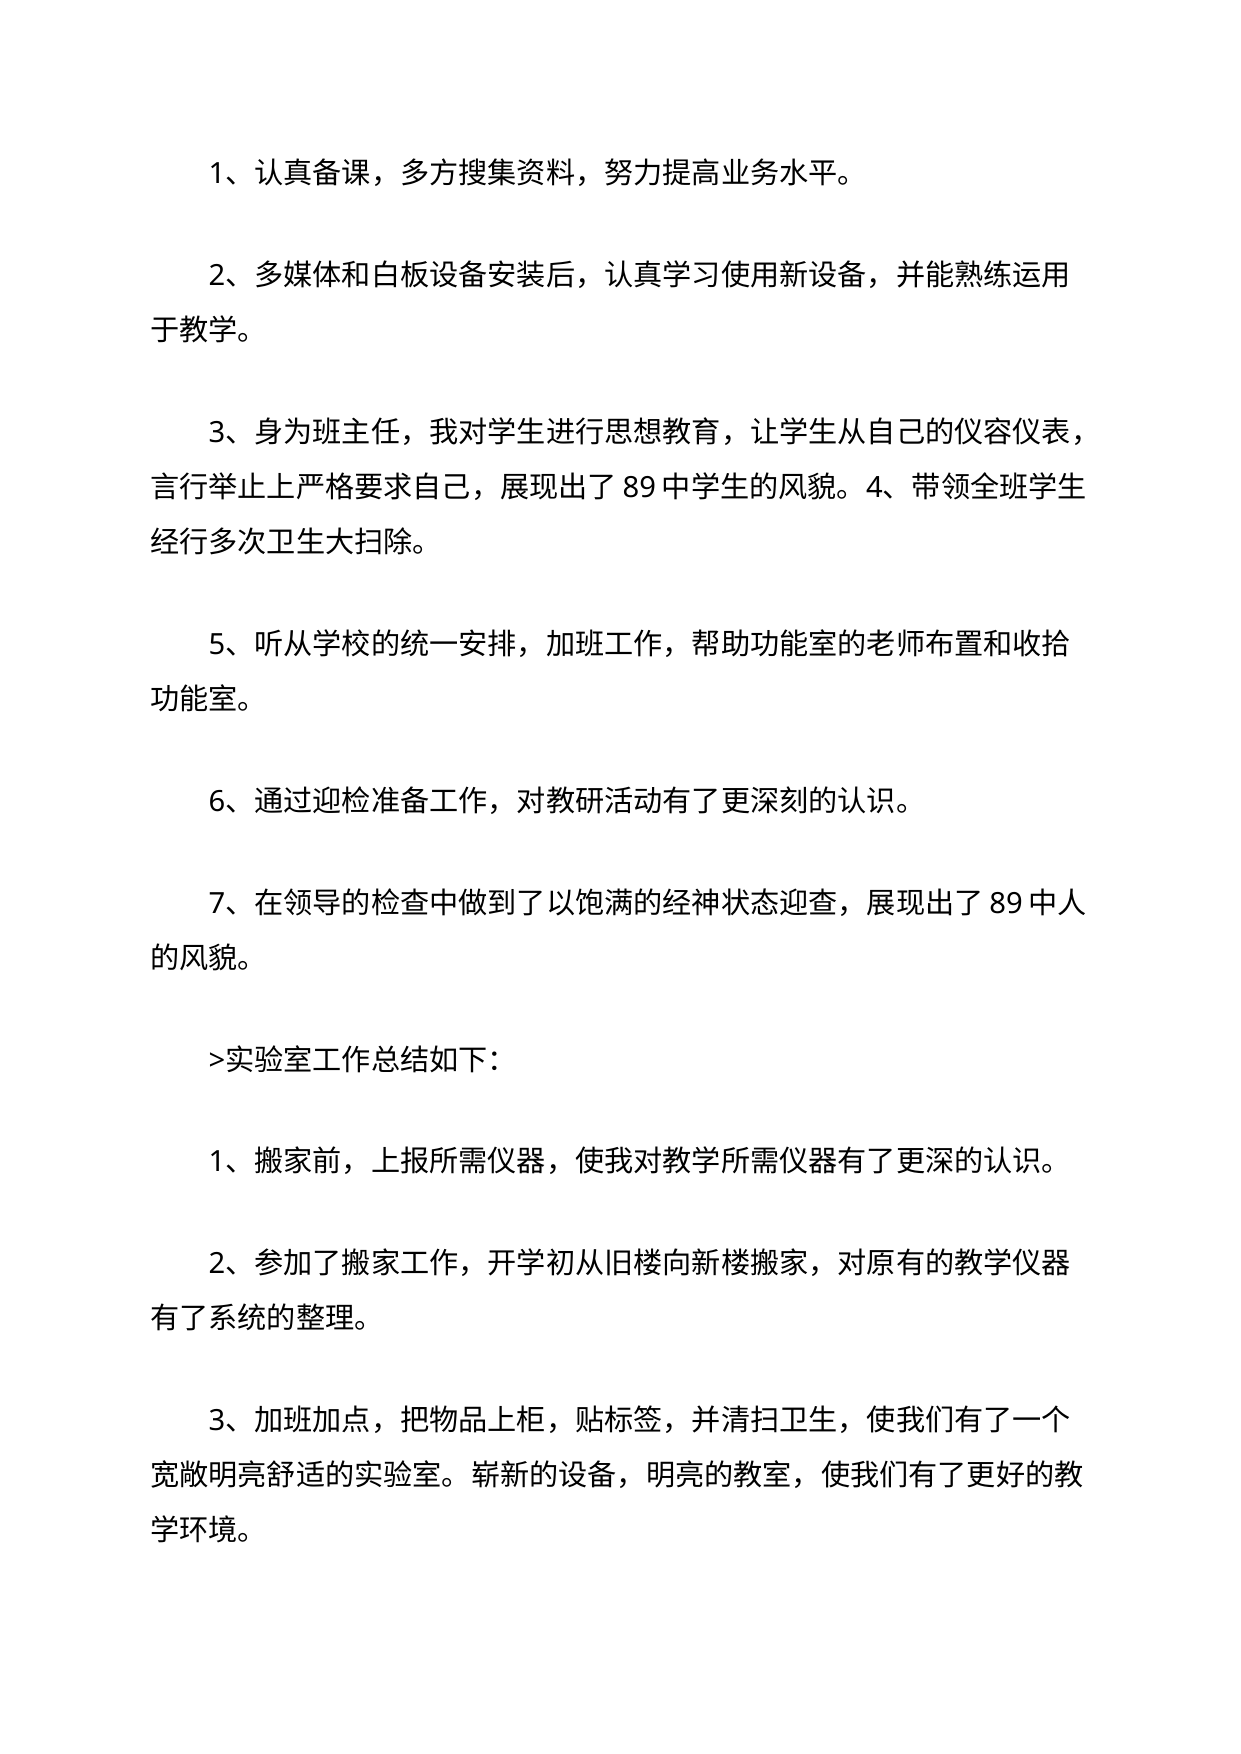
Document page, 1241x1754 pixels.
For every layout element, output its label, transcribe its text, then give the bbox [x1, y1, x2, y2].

text 1、搬家前，上报所需仪器，使我对教学所需仪器有了更深的认识。 [150, 1138, 1090, 1180]
text 6、通过迎检准备工作，对教研活动有了更深刻的认识。 [150, 777, 1090, 820]
text >实验室工作总结如下： [150, 1036, 1090, 1078]
text 7、在领导的检查中做到了以饱满的经神状态迎查，展现出了89中人的风貌。 [150, 879, 1090, 977]
text 5、听从学校的统一安排，加班工作，帮助功能室的老师布置和收拾功能室。 [150, 621, 1090, 718]
text 3、身为班主任，我对学生进行思想教育，让学生从自己的仪容仪表，言行举止上严格要求自己，展现出了89中学生的风貌。4、带领全班学生经行多次卫生大扫除。 [150, 409, 1090, 561]
text 2、参加了搬家工作，开学初从旧楼向新楼搬家，对原有的教学仪器有了系统的整理。 [150, 1240, 1090, 1337]
text 3、加班加点，把物品上柜，贴标签，并清扫卫生，使我们有了一个宽敞明亮舒适的实验室。崭新的设备，明亮的教室，使我们有了更好的教学环境。 [150, 1397, 1090, 1549]
text 1、认真备课，多方搜集资料，努力提高业务水平。 [150, 150, 1090, 192]
text 2、多媒体和白板设备安装后，认真学习使用新设备，并能熟练运用于教学。 [150, 252, 1090, 349]
